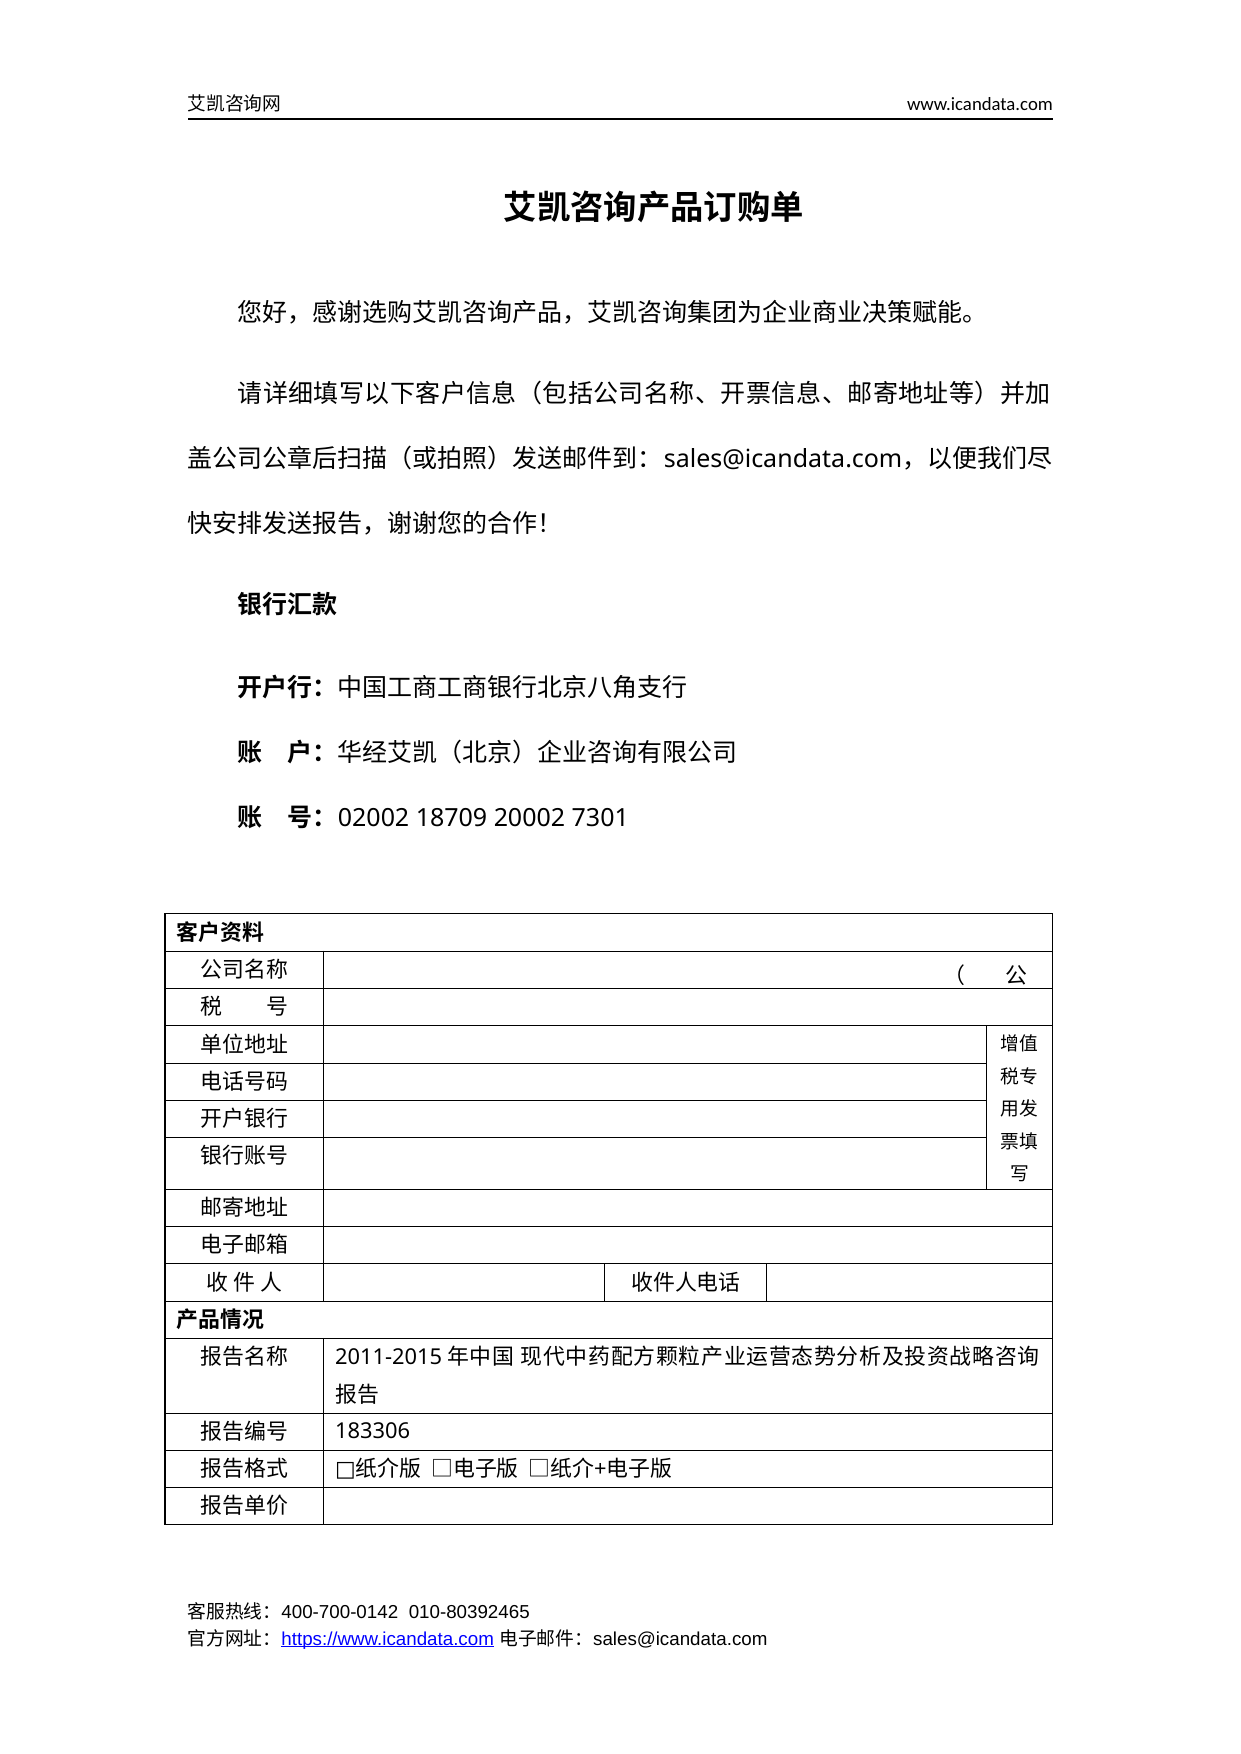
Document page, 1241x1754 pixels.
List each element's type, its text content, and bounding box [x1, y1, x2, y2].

table_cell 收件人电话 [605, 1264, 766, 1301]
text 账 号：02002 18709 20002 7301 [187, 783, 1053, 848]
text 您好，感谢选购艾凯咨询产品，艾凯咨询集团为企业商业决策赋能。 [187, 278, 1053, 343]
table_cell 电话号码 [166, 1064, 323, 1100]
table_cell 收 件 人 [166, 1264, 323, 1301]
table_cell 银行账号 [166, 1138, 323, 1189]
table_cell 产品情况 [166, 1302, 1052, 1338]
text 银行汇款 [187, 570, 1053, 635]
table_cell 报告编号 [166, 1414, 323, 1450]
table_cell [324, 1138, 986, 1189]
text 艾凯咨询产品订购单 [187, 172, 1053, 237]
table_cell 增值税专用发票填写 [987, 1026, 1052, 1189]
text 请详细填写以下客户信息（包括公司名称、开票信息、邮寄地址等）并加盖公司公章后扫描（或拍照）发送邮件到：sales@icandata.com，以便我们尽快安排发送报告，谢谢您的合作！ [187, 359, 1053, 554]
table_cell 183306 [324, 1414, 1052, 1450]
table_cell 邮寄地址 [166, 1190, 323, 1226]
table_cell [324, 1227, 1052, 1263]
table_cell 开户银行 [166, 1101, 323, 1137]
table_cell 报告名称 [166, 1339, 323, 1412]
table_cell [767, 1264, 1052, 1301]
table_cell [324, 1264, 604, 1301]
text 账 户：华经艾凯（北京）企业咨询有限公司 [187, 718, 1053, 783]
table_cell 报告单价 [166, 1488, 323, 1524]
table_header 客户资料 [166, 914, 1052, 951]
table_cell [324, 1101, 986, 1137]
table_cell 税 号 [166, 989, 323, 1025]
table_cell [324, 1064, 986, 1100]
text 开户行：中国工商工商银行北京八角支行 [187, 653, 1053, 718]
table_cell □纸介版 □电子版 □纸介+电子版 [324, 1451, 1052, 1487]
table_cell [324, 1190, 1052, 1226]
table_cell [324, 952, 1052, 988]
table_cell 公司名称 [166, 952, 323, 988]
table_cell 2011-2015年中国 现代中药配方颗粒产业运营态势分析及投资战略咨询报告 [324, 1339, 1052, 1412]
table_cell [324, 1488, 1052, 1524]
table_cell [324, 989, 1052, 1025]
table_cell 单位地址 [166, 1026, 323, 1062]
table_cell 电子邮箱 [166, 1227, 323, 1263]
table_cell [324, 1026, 986, 1062]
table_cell 报告格式 [166, 1451, 323, 1487]
